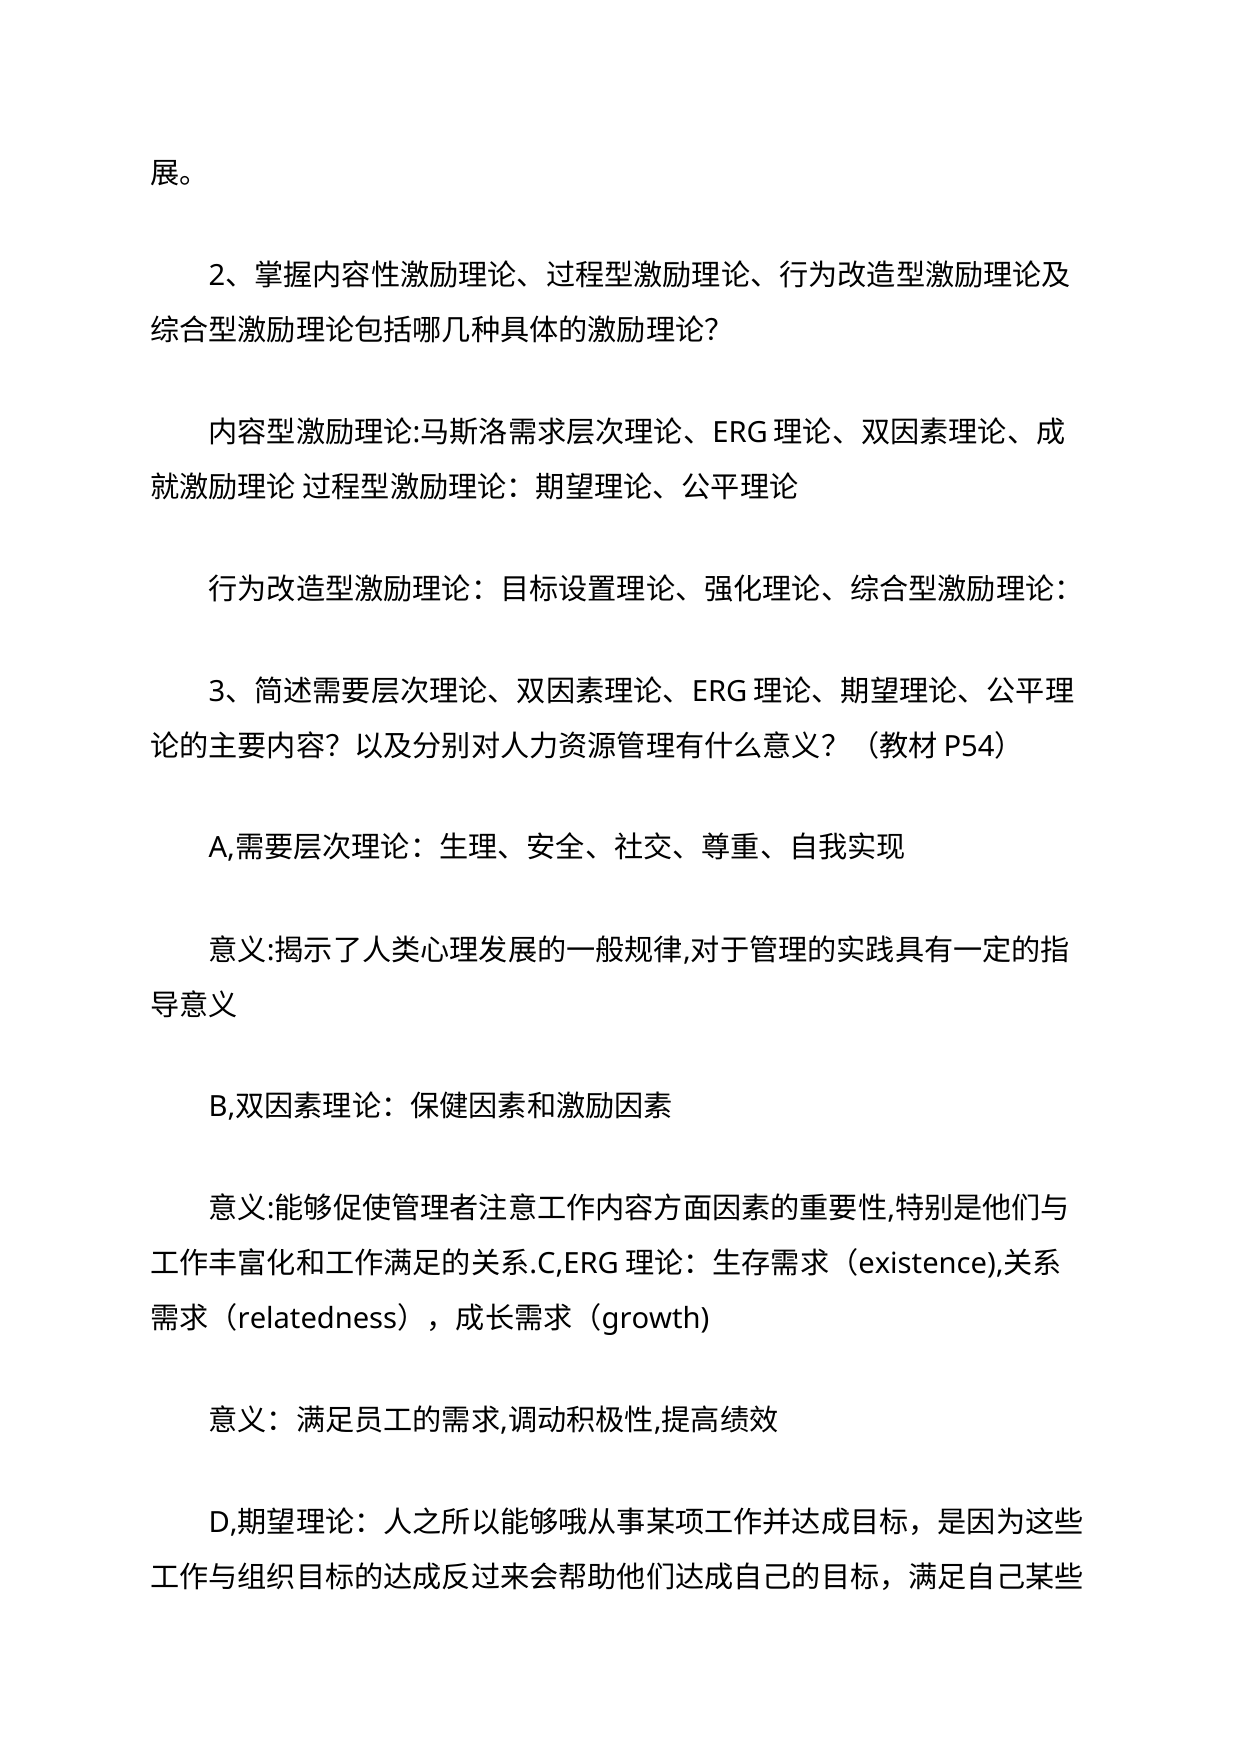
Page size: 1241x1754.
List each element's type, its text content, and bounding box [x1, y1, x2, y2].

text 2、掌握内容性激励理论、过程型激励理论、行为改造型激励理论及综合型激励理论包括哪几种具体的激励理论？ [150, 252, 1090, 349]
text A,需要层次理论：生理、安全、社交、尊重、自我实现 [150, 824, 1090, 866]
text 3、简述需要层次理论、双因素理论、ERG理论、期望理论、公平理论的主要内容？以及分别对人力资源管理有什么意义？（教材P54） [150, 667, 1090, 764]
text 内容型激励理论:马斯洛需求层次理论、ERG理论、双因素理论、成就激励理论 过程型激励理论：期望理论、公平理论 [150, 408, 1090, 506]
text 行为改造型激励理论：目标设置理论、强化理论、综合型激励理论： [150, 565, 1090, 608]
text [150, 1499, 1090, 1596]
text 意义：满足员工的需求,调动积极性,提高绩效 [150, 1397, 1090, 1439]
text 意义:揭示了人类心理发展的一般规律,对于管理的实践具有一定的指导意义 [150, 926, 1090, 1023]
text 意义:能够促使管理者注意工作内容方面因素的重要性,特别是他们与工作丰富化和工作满足的关系.C,ERG理论：生存需求（existence),关系需求（relatedness），成长需求（growth) [150, 1185, 1090, 1337]
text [150, 150, 1090, 192]
text B,双因素理论：保健因素和激励因素 [150, 1083, 1090, 1125]
